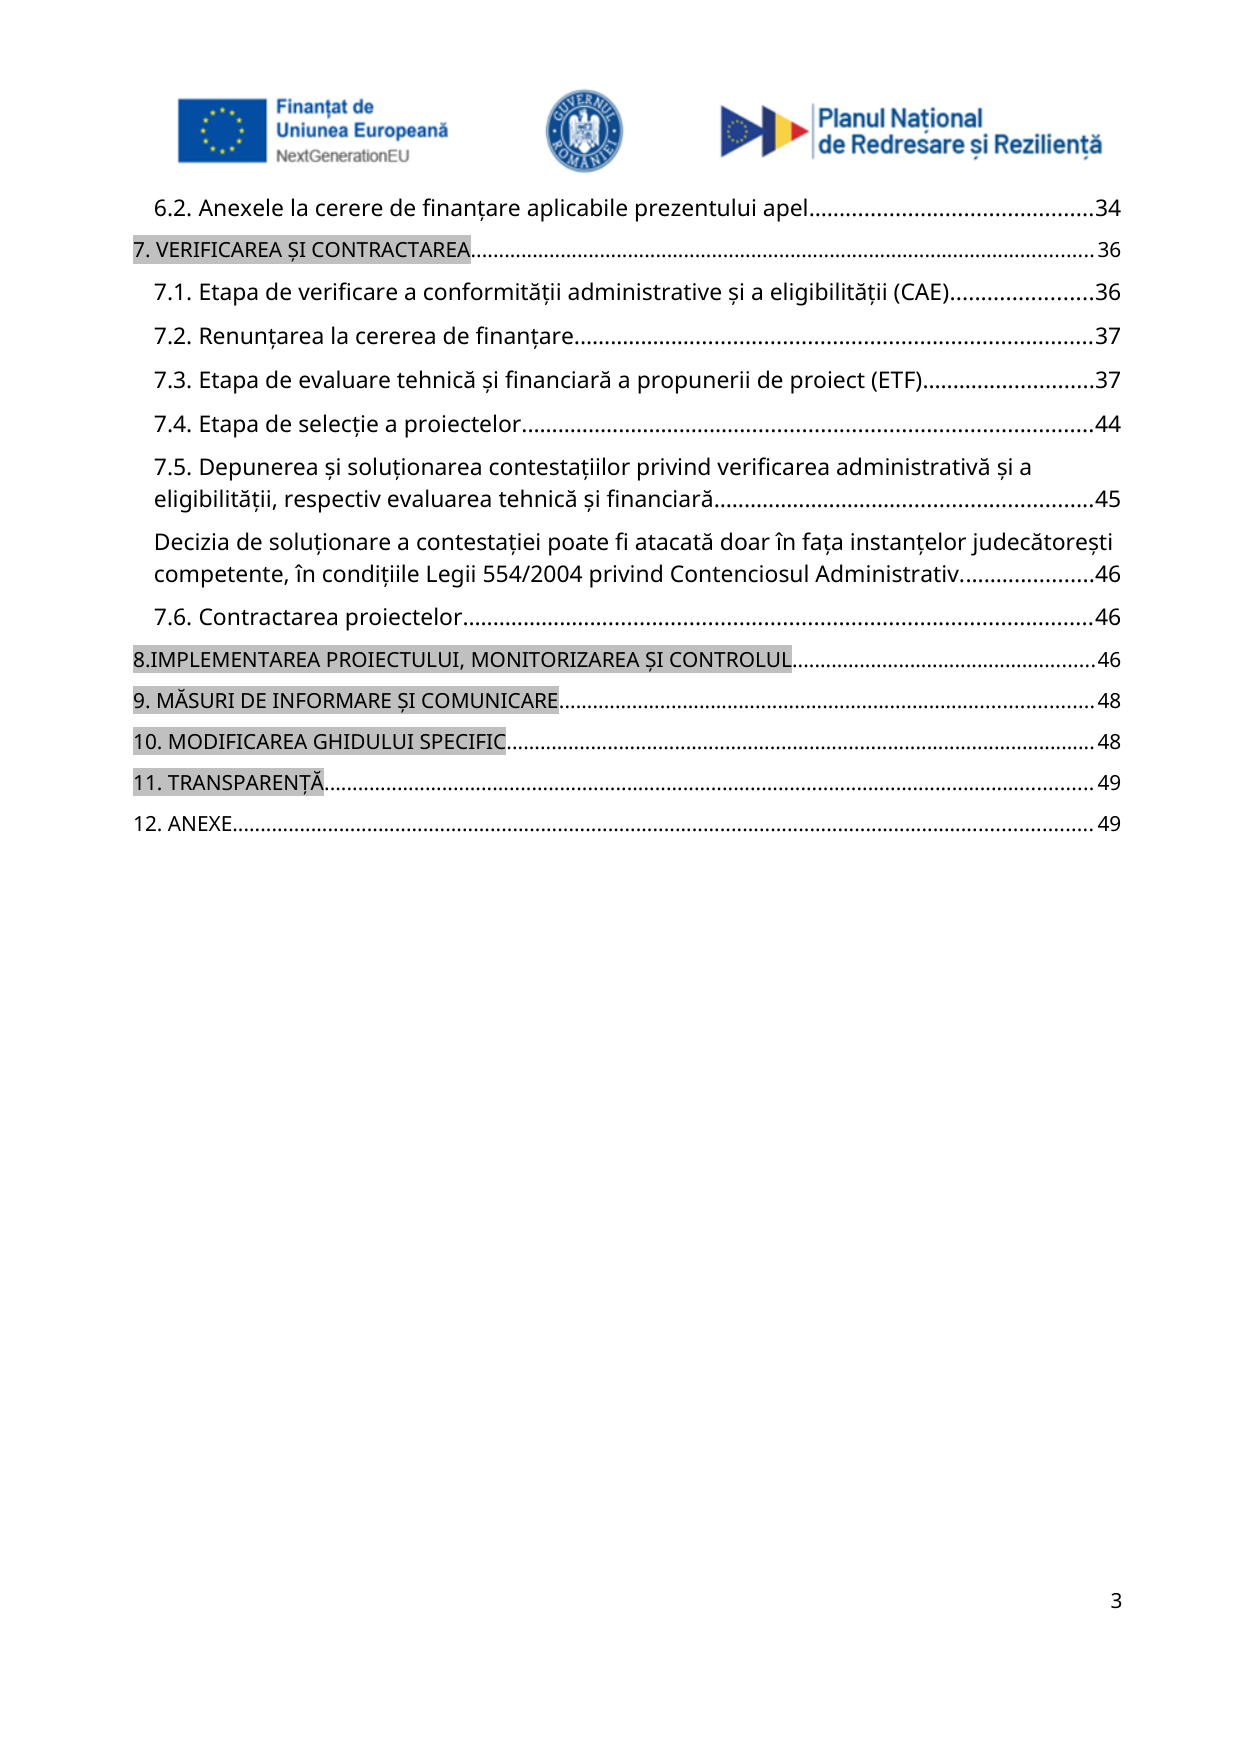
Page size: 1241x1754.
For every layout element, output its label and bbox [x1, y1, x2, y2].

picture [132, 72, 1108, 192]
